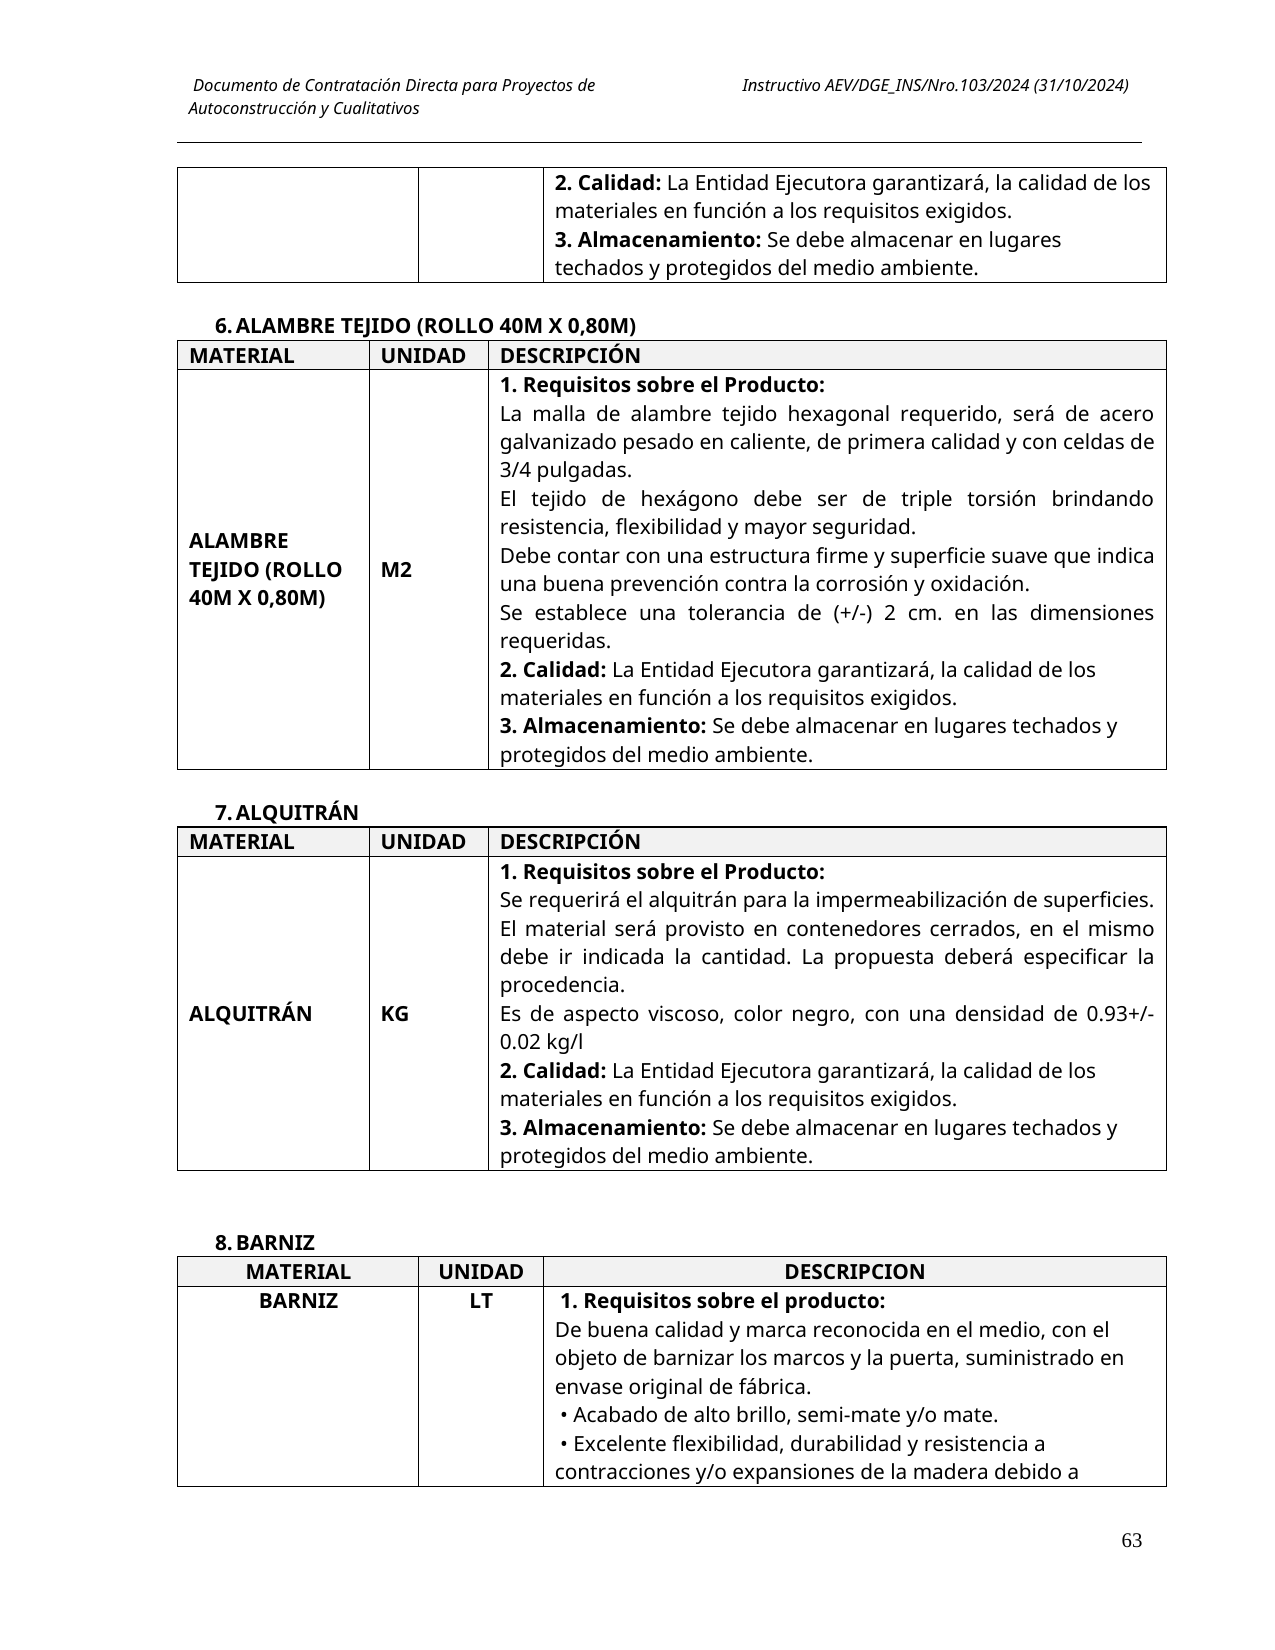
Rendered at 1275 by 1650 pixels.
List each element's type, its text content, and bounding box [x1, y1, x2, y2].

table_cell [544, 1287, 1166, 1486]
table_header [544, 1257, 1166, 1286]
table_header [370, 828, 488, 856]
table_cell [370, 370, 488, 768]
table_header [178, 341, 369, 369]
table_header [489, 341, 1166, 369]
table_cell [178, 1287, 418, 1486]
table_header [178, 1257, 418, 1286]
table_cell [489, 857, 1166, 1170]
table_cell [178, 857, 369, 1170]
list ALAMBRE TEJIDO (ROLLO 40M X 0,80M) [215, 311, 1142, 340]
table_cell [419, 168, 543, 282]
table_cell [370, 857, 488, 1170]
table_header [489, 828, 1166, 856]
list BARNIZ [215, 1228, 1142, 1256]
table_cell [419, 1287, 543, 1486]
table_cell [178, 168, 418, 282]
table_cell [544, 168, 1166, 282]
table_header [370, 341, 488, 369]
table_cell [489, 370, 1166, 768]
list ALQUITRÁN [215, 798, 1142, 826]
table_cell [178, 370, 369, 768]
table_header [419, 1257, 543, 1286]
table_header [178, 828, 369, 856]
